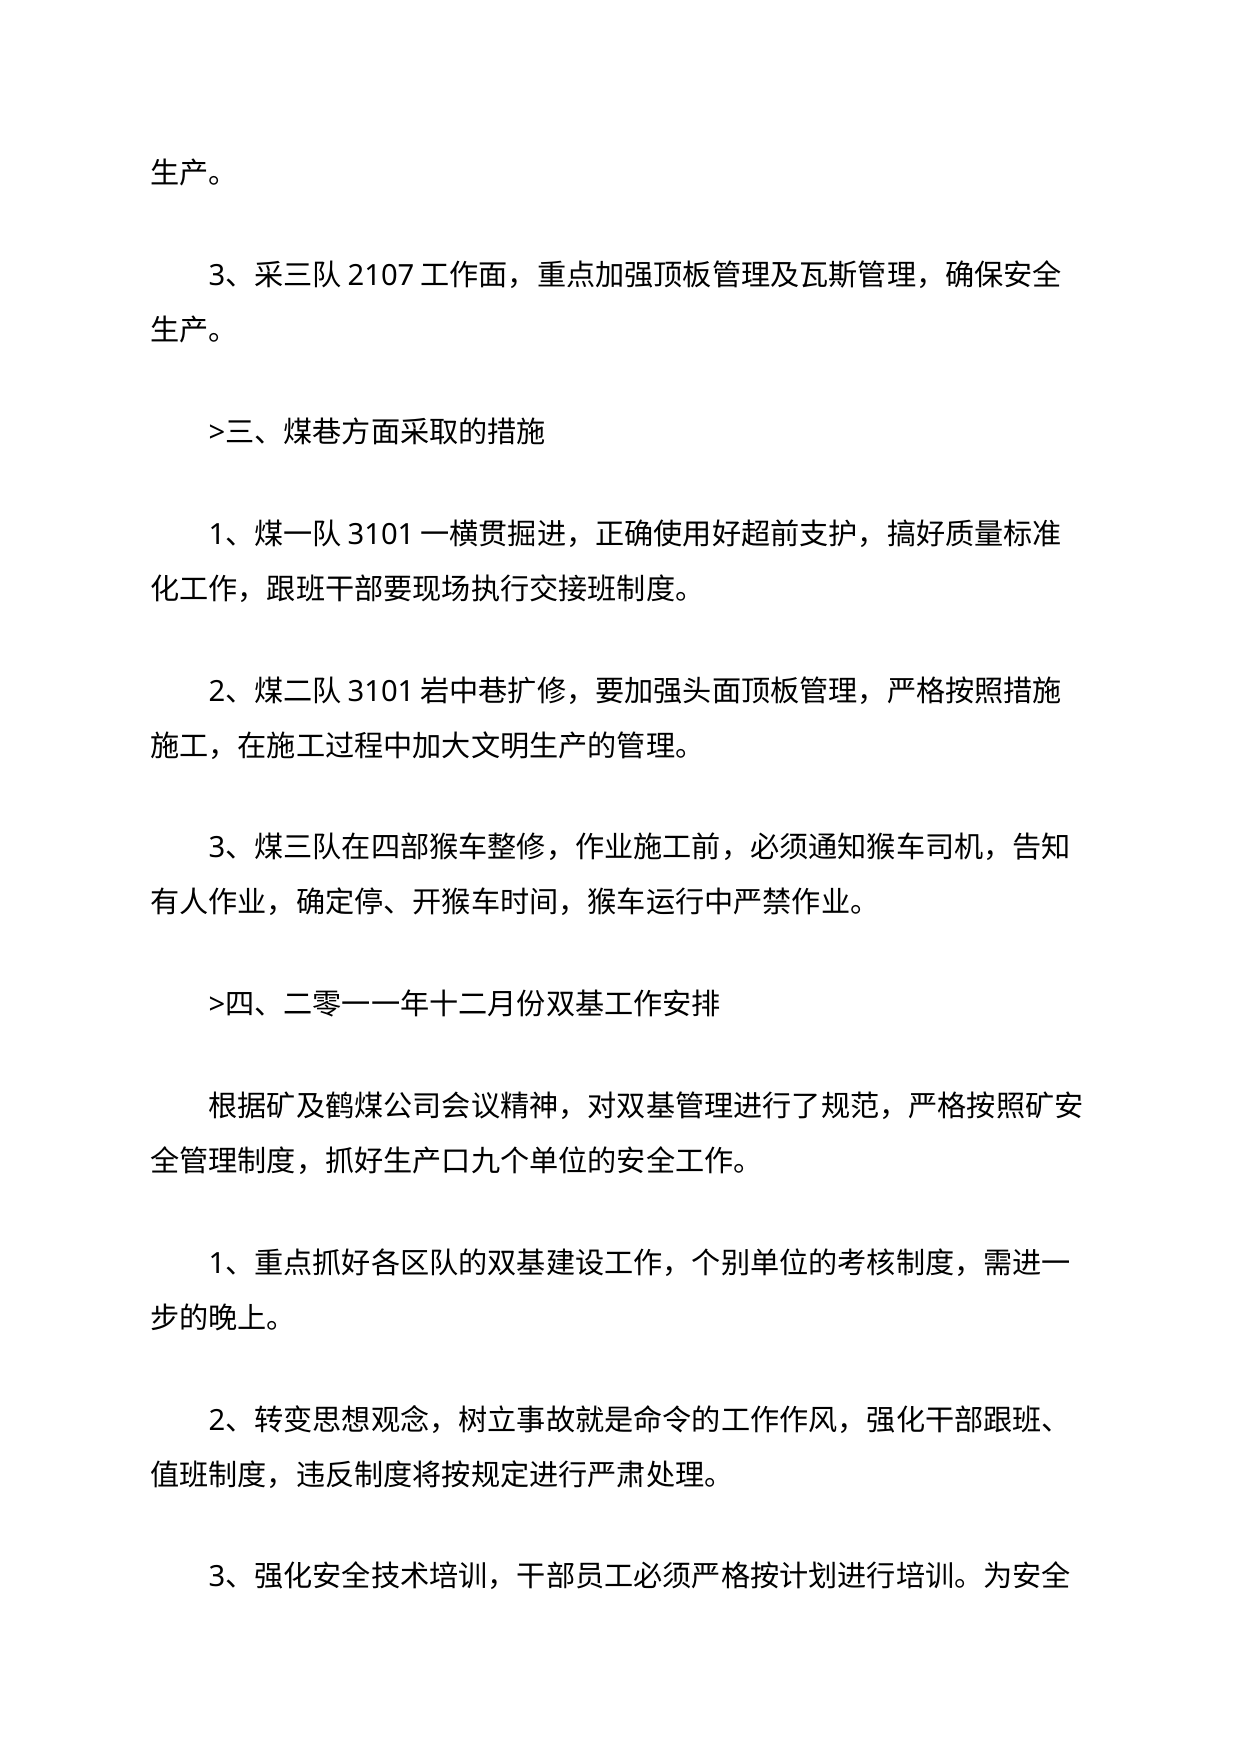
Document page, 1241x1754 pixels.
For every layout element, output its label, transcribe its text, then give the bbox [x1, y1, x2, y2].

text 3、采三队2107工作面，重点加强顶板管理及瓦斯管理，确保安全生产。 [150, 252, 1090, 349]
text 2、转变思想观念，树立事故就是命令的工作作风，强化干部跟班、值班制度，违反制度将按规定进行严肃处理。 [150, 1396, 1090, 1493]
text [150, 1553, 1090, 1595]
text 2、煤二队3101岩中巷扩修，要加强头面顶板管理，严格按照措施施工，在施工过程中加大文明生产的管理。 [150, 667, 1090, 764]
text 1、重点抓好各区队的双基建设工作，个别单位的考核制度，需进一步的晚上。 [150, 1239, 1090, 1337]
text >四、二零一一年十二月份双基工作安排 [150, 981, 1090, 1023]
text 根据矿及鹤煤公司会议精神，对双基管理进行了规范，严格按照矿安全管理制度，抓好生产口九个单位的安全工作。 [150, 1083, 1090, 1180]
text >三、煤巷方面采取的措施 [150, 408, 1090, 451]
text 1、煤一队3101一横贯掘进，正确使用好超前支护，搞好质量标准化工作，跟班干部要现场执行交接班制度。 [150, 511, 1090, 608]
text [150, 150, 1090, 192]
text 3、煤三队在四部猴车整修，作业施工前，必须通知猴车司机，告知有人作业，确定停、开猴车时间，猴车运行中严禁作业。 [150, 824, 1090, 921]
